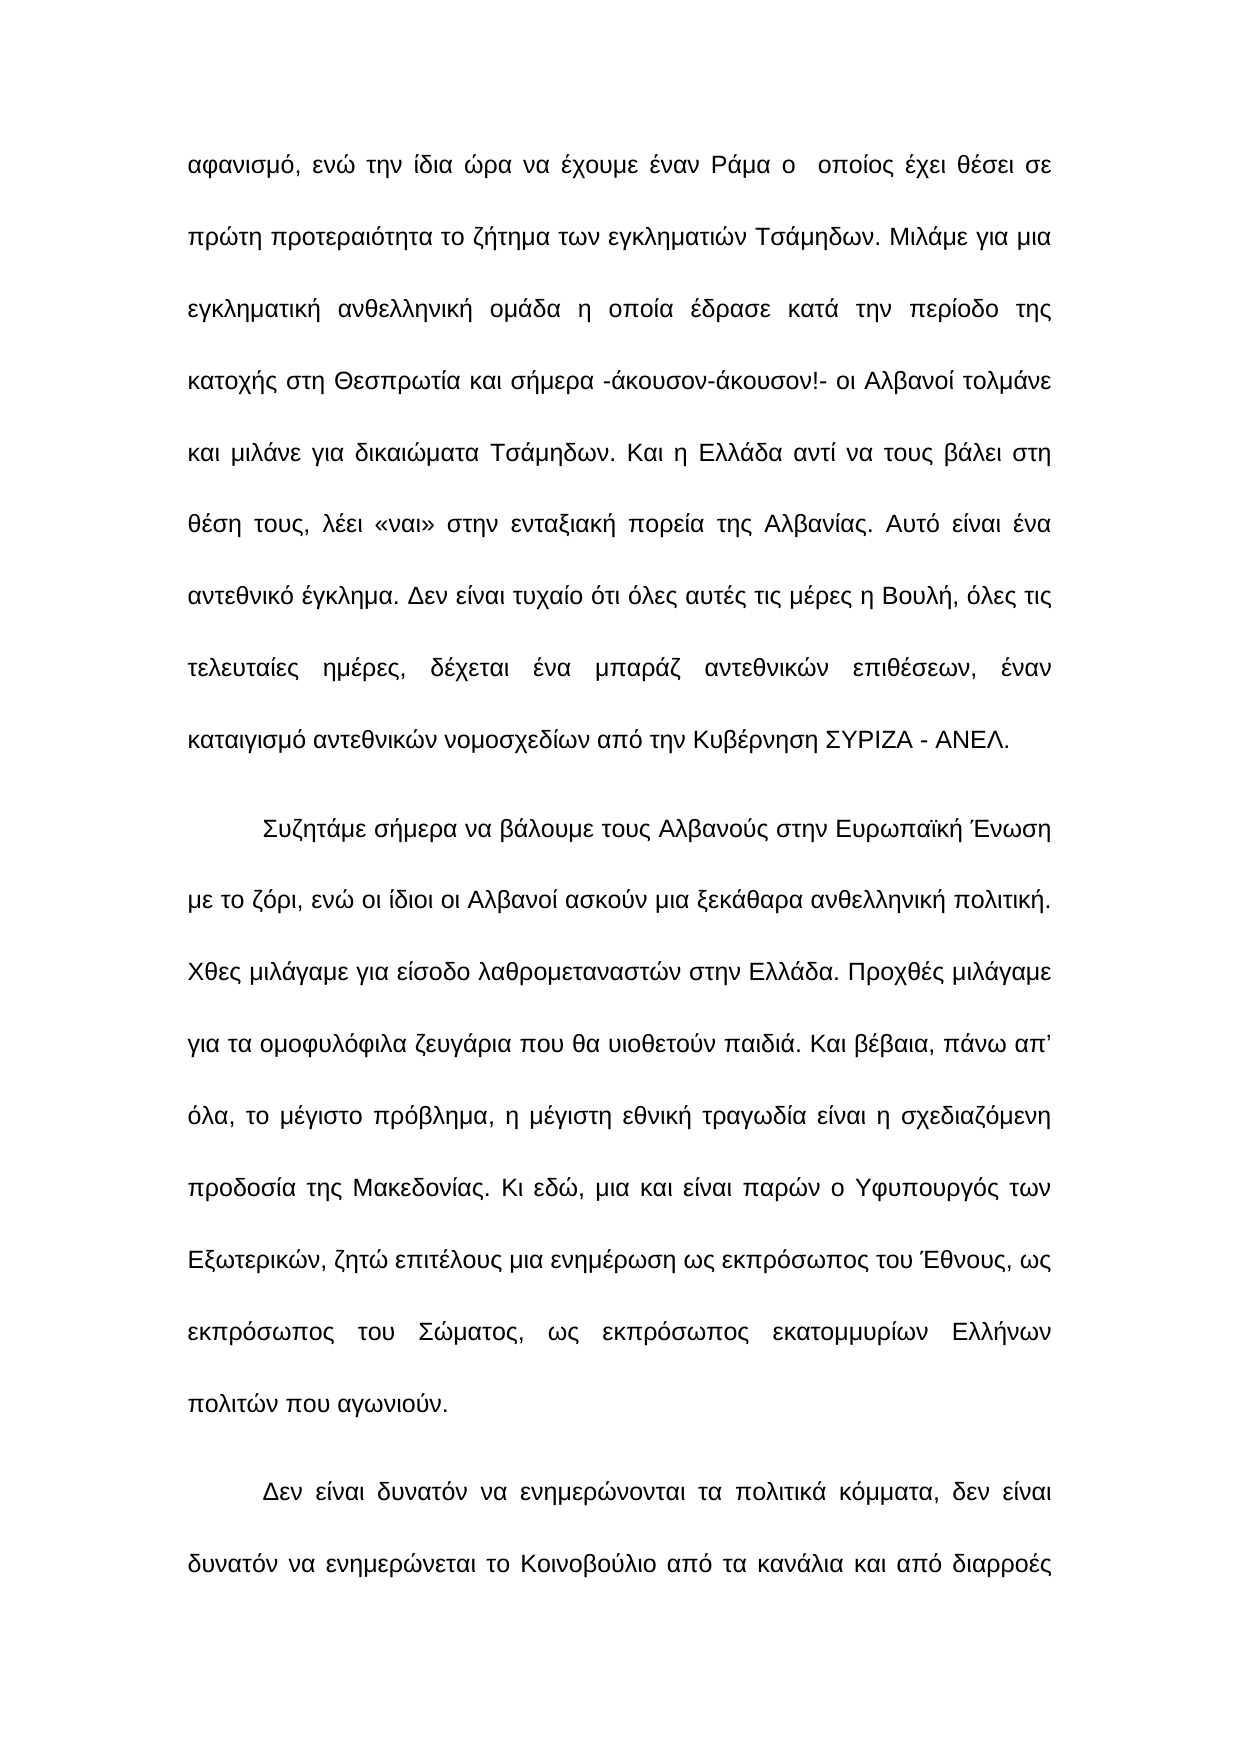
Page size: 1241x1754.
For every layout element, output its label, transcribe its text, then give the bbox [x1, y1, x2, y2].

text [187, 1477, 1053, 1578]
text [187, 150, 1053, 754]
text Συζητάμε σήμερα να βάλουμε τους Αλβανούς στην Ευρωπαϊκή Ένωση με το ζόρι, ενώ οι ίδιοι οι Αλβανοί ασκούν μια ξεκάθαρα ανθελληνική πολιτική. Χθες μιλάγαμε για είσοδο λαθρομεταναστών στην Ελλάδα. Προχθές μιλάγαμε για τα ομοφυλόφιλα ζευγάρια που θα υιοθετούν παιδιά. Και βέβαια, πάνω απ’ όλα, το μέγιστο πρόβλημα, η μέγιστη εθνική τραγωδία είναι η σχεδιαζόμενη προδοσία της Μακεδονίας. Κι εδώ, μια και είναι παρών ο Υφυπουργός των Εξωτερικών, ζητώ επιτέλους μια ενημέρωση ως εκπρόσωπος του Έθνους, ως εκπρόσωπος του Σώματος, ως εκπρόσωπος εκατομμυρίων Ελλήνων πολιτών που αγωνιούν. [187, 813, 1053, 1417]
